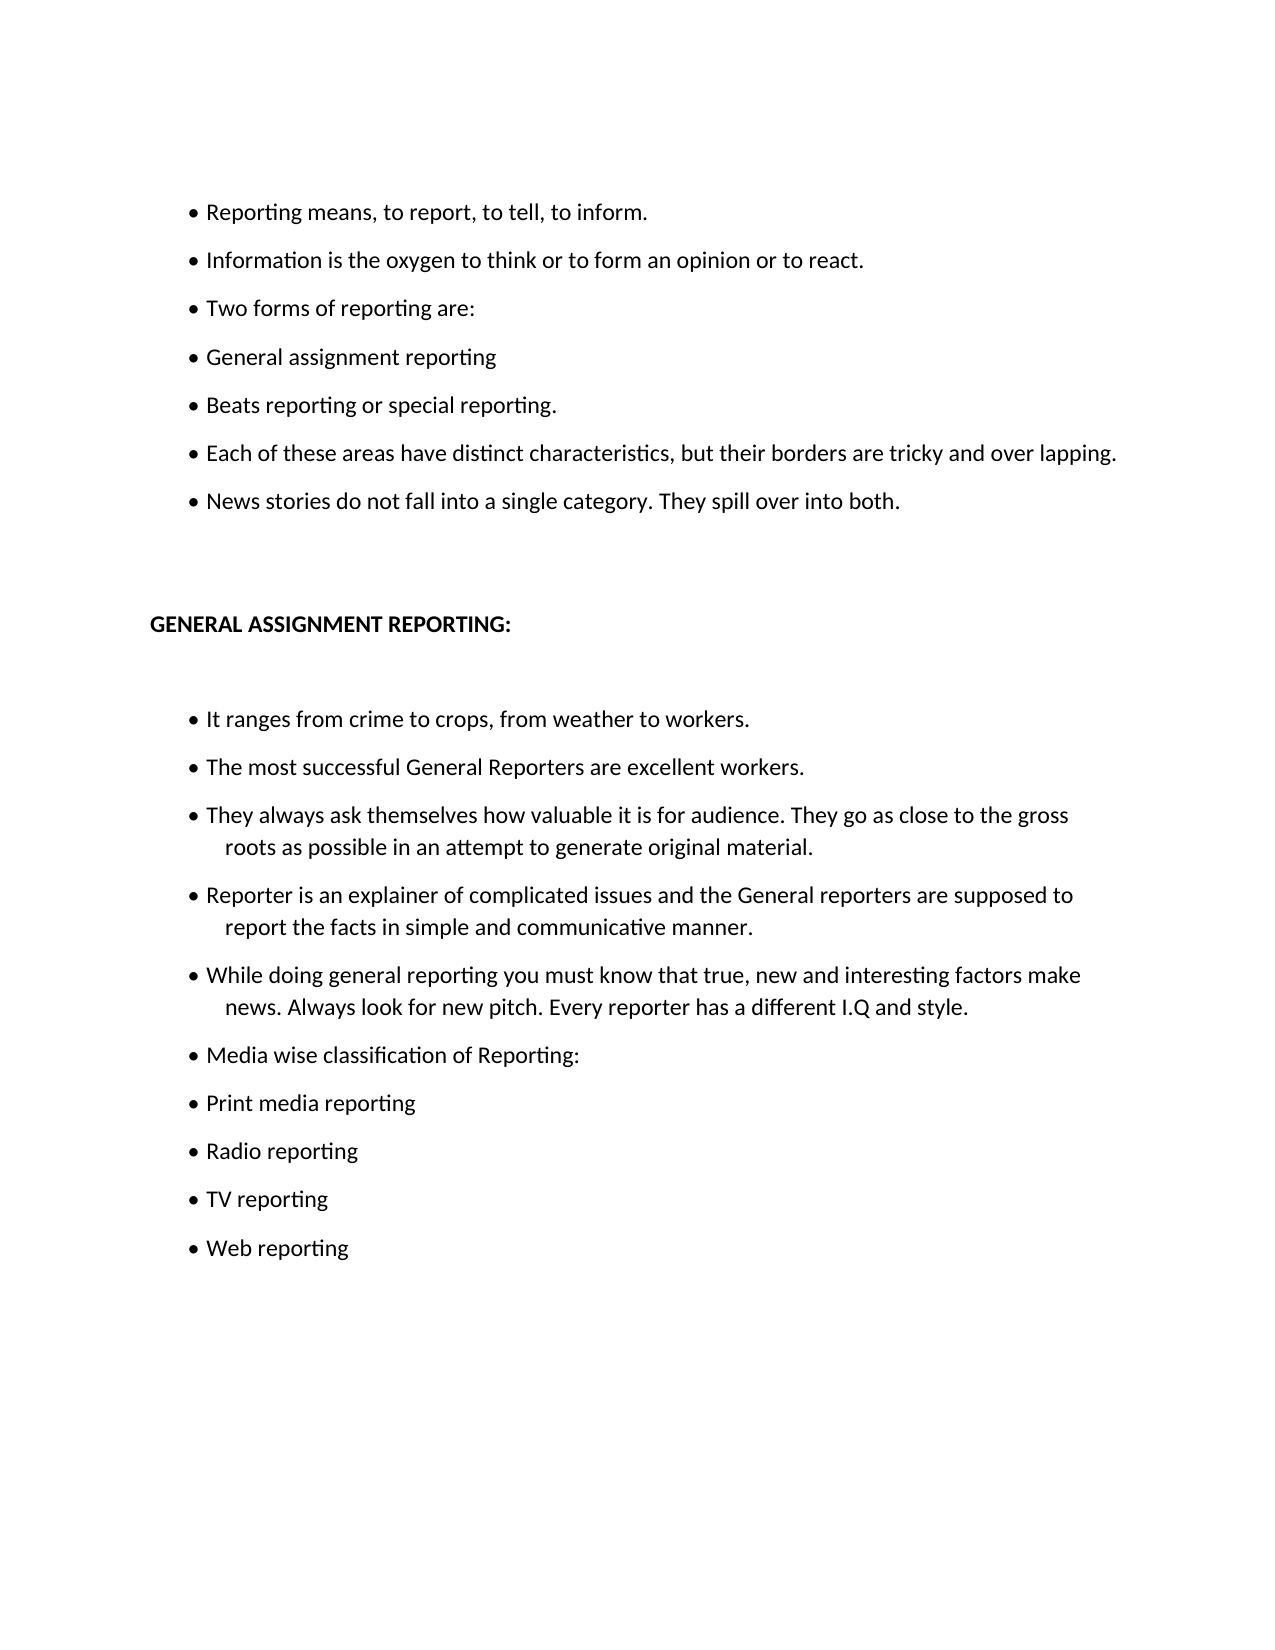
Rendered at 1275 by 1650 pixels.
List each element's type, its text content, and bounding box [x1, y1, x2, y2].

text • News stories do not fall into a single category. They spill over into both. [187, 486, 1125, 516]
text • TV reporting [187, 1184, 1125, 1214]
text • It ranges from crime to crops, from weather to workers. [187, 704, 1125, 733]
text • General assignment reporting [187, 342, 1125, 371]
text GENERAL ASSIGNMENT REPORTING: [150, 609, 1125, 638]
text • Radio reporting [187, 1136, 1125, 1166]
text • The most successful General Reporters are excellent workers. [187, 752, 1125, 782]
text • Web reporting [187, 1233, 1125, 1262]
text • Media wise classification of Reporting: [187, 1040, 1125, 1069]
text • Print media reporting [187, 1088, 1125, 1117]
text • Two forms of reporting are: [187, 293, 1125, 323]
text • They always ask themselves how valuable it is for audience. They go as close to the gross roots as possible in an attempt to generate original material. [187, 801, 1125, 861]
text • Information is the oxygen to think or to form an opinion or to react. [187, 245, 1125, 274]
text • Beats reporting or special reporting. [187, 390, 1125, 419]
text • Each of these areas have distinct characteristics, but their borders are tricky and over lapping. [187, 438, 1125, 467]
text • Reporting means, to report, to tell, to inform. [187, 197, 1125, 226]
text • Reporter is an explainer of complicated issues and the General reporters are supposed to report the facts in simple and communicative manner. [187, 880, 1125, 941]
text • While doing general reporting you must know that true, new and interesting factors make news. Always look for new pitch. Every reporter has a different I.Q and style. [187, 960, 1125, 1021]
